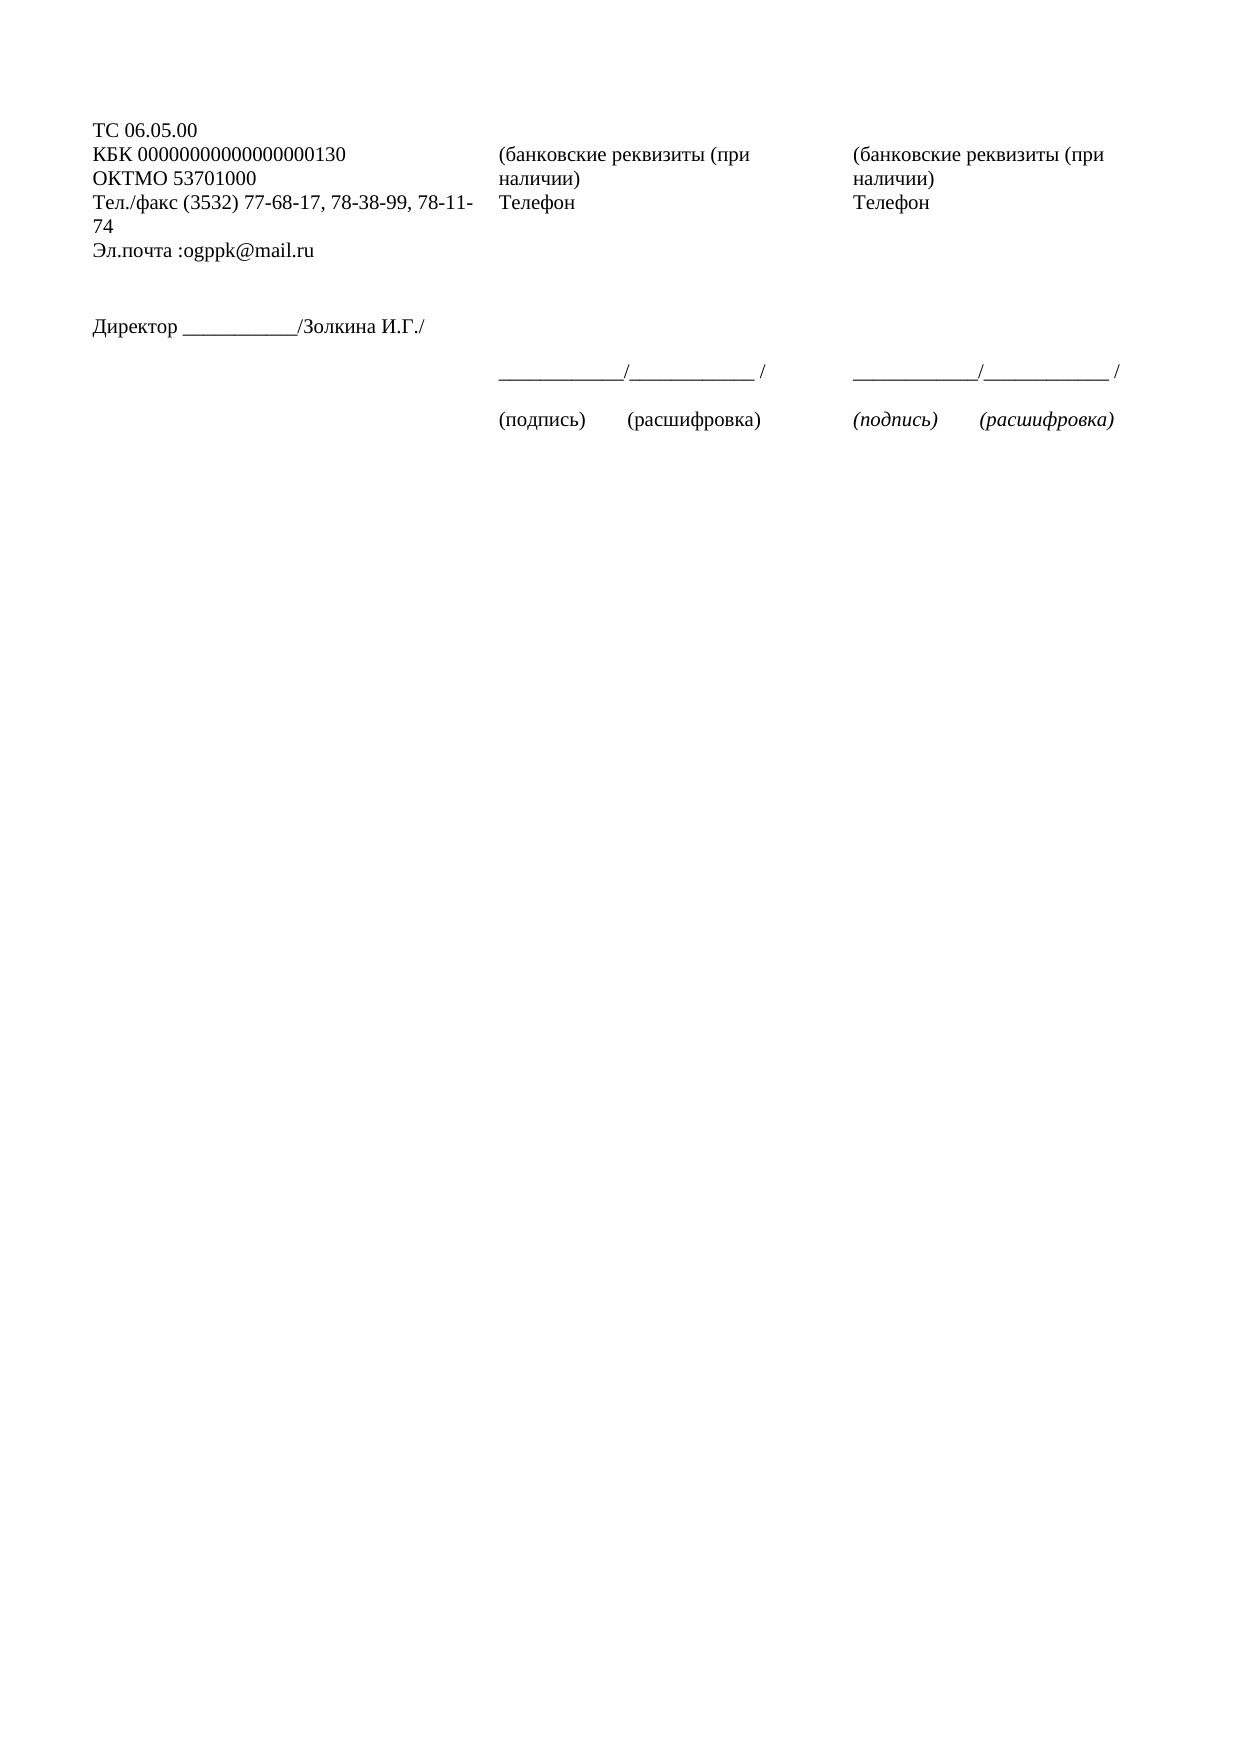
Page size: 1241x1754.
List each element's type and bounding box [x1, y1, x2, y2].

table_header [487, 118, 842, 455]
table_header [81, 118, 487, 455]
table_header [842, 118, 1188, 455]
